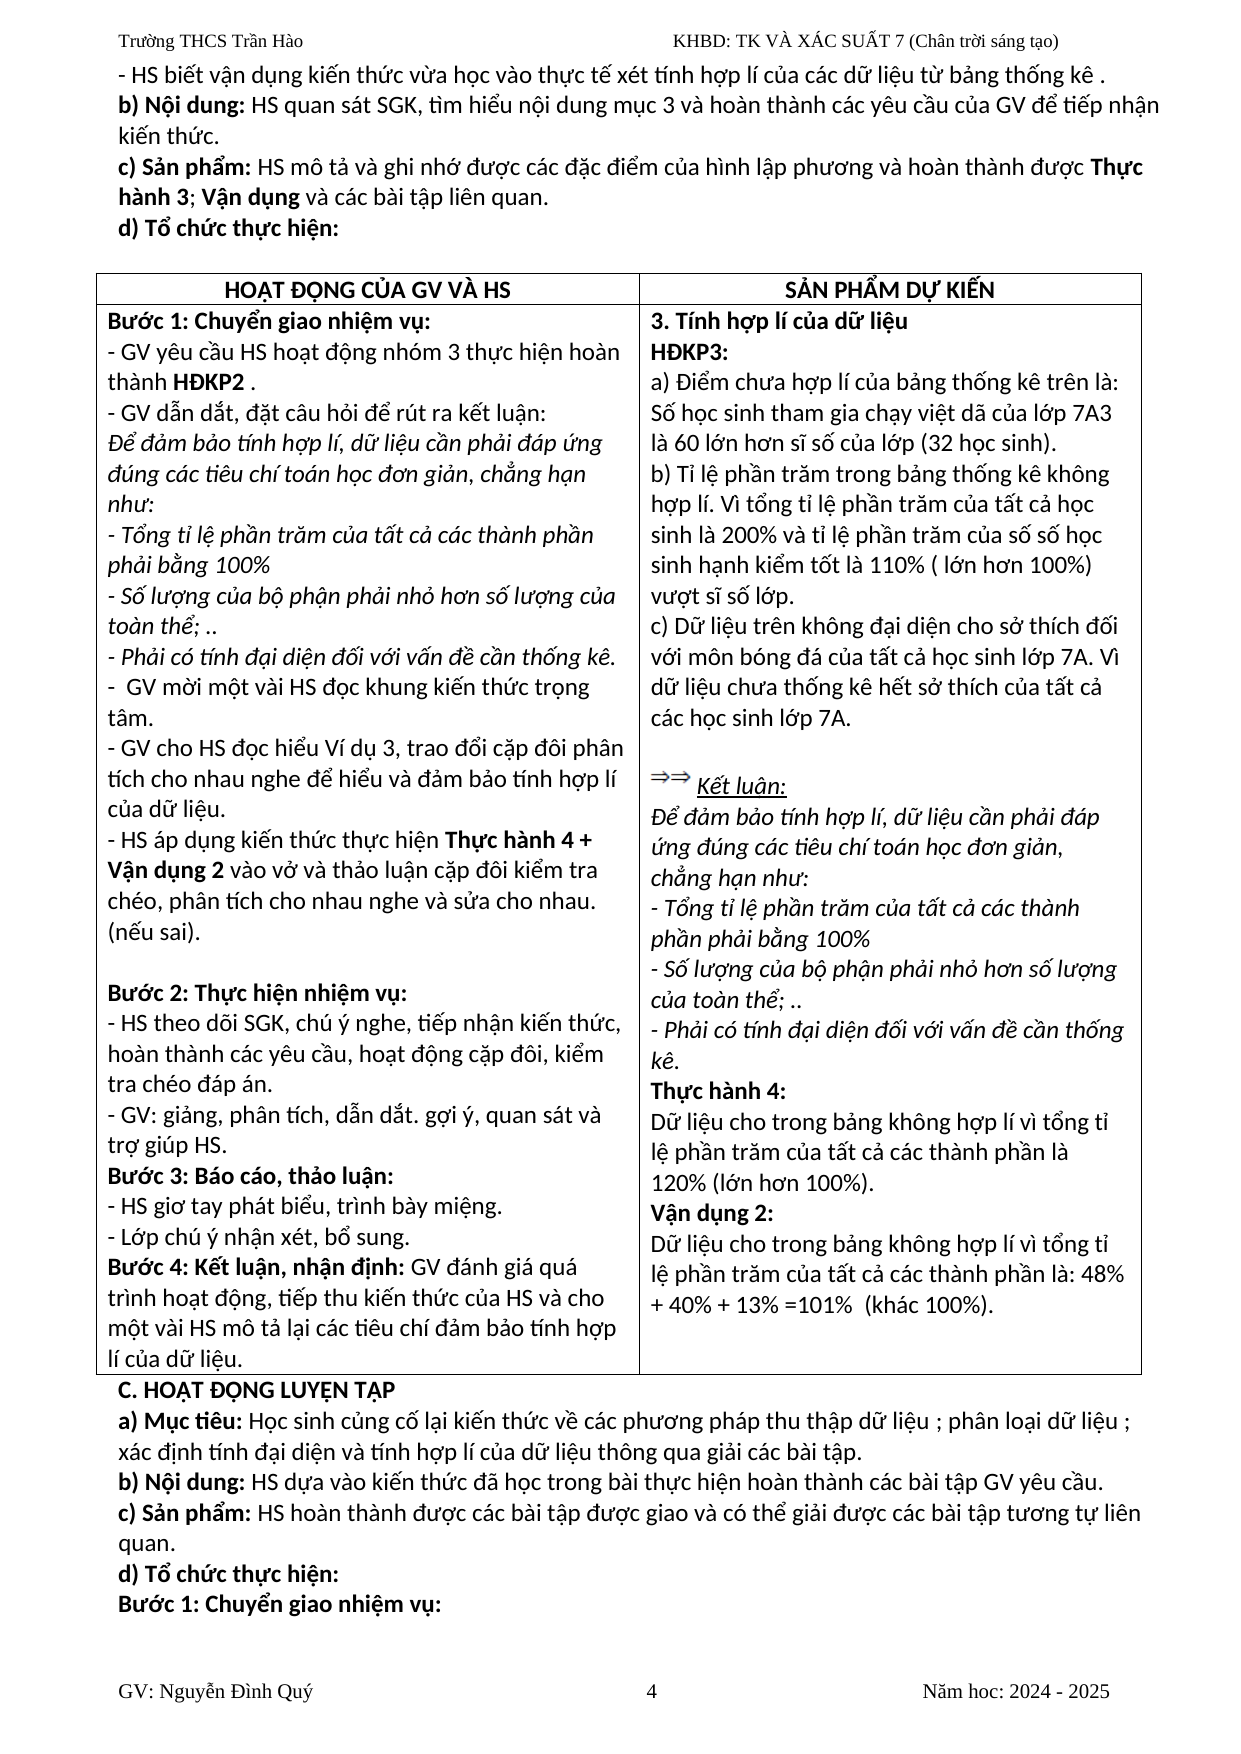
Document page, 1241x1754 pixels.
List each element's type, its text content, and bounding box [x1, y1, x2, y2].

table_header HOẠT ĐỘNG CỦA GV VÀ HS [97, 274, 639, 304]
text - HS biết vận dụng kiến thức vừa học vào thực tế xét tính hợp lí của các dữ liệu từ bảng thống kê . [118, 59, 1166, 89]
text b) Nội dung: HS quan sát SGK, tìm hiểu nội dung mục 3 và hoàn thành các yêu cầu của GV để tiếp nhận kiến thức. [118, 89, 1166, 151]
text c) Sản phẩm: HS mô tả và ghi nhớ được các đặc điểm của hình lập phương và hoàn thành được Thực hành 3; Vận dụng và các bài tập liên quan. [118, 151, 1166, 212]
text b) Nội dung: HS dựa vào kiến thức đã học trong bài thực hiện hoàn thành các bài tập GV yêu cầu. [118, 1466, 1166, 1497]
text d) Tổ chức thực hiện: [118, 212, 1166, 242]
table_header SẢN PHẨM DỰ KIẾN [640, 274, 1141, 304]
table_cell Bước 1: Chuyển giao nhiệm vụ: - GV yêu cầu HS hoạt động nhóm 3 thực hiện hoàn thành HĐKP2 . - GV dẫn dắt, đặt câu hỏi để rút ra kết luận: Để đảm bảo tính hợp lí, dữ liệu cần phải đáp ứng đúng các tiêu chí toán học đơn giản, chẳng hạn như: - Tổng tỉ lệ phần trăm của tất cả các thành phần phải bằng 100% - Số lượng của bộ phận phải nhỏ hơn số lượng của toàn thể; .. - Phải có tính đại diện đối với vấn đề cần thống kê. - GV mời một vài HS đọc khung kiến thức trọng tâm. - GV cho HS đọc hiểu Ví dụ 3, trao đổi cặp đôi phân tích cho nhau nghe để hiểu và đảm bảo tính hợp lí của dữ liệu. - HS áp dụng kiến thức thực hiện Thực hành 4 + Vận dụng 2 vào vở và thảo luận cặp đôi kiểm tra chéo, phân tích cho nhau nghe và sửa cho nhau. (nếu sai). Bước 2: Thực hiện nhiệm vụ: - HS theo dõi SGK, chú ý nghe, tiếp nhận kiến thức, hoàn thành các yêu cầu, hoạt động cặp đôi, kiểm tra chéo đáp án. - GV: giảng, phân tích, dẫn dắt. gợi ý, quan sát và trợ giúp HS. Bước 3: Báo cáo, thảo luận: - HS giơ tay phát biểu, trình bày miệng. - Lớp chú ý nhận xét, bổ sung. Bước 4: Kết luận, nhận định: GV đánh giá quá trình hoạt động, tiếp thu kiến thức của HS và cho một vài HS mô tả lại các tiêu chí đảm bảo tính hợp lí của dữ liệu. [97, 305, 639, 1373]
table_cell 3. Tính hợp lí của dữ liệu HĐKP3: a) Điểm chưa hợp lí của bảng thống kê trên là: Số học sinh tham gia chạy việt dã của lớp 7A3 là 60 lớn hơn sĩ số của lớp (32 học sinh). b) Tỉ lệ phần trăm trong bảng thống kê không hợp lí. Vì tổng tỉ lệ phần trăm của tất cả học sinh là 200% và tỉ lệ phần trăm của số số học sinh hạnh kiểm tốt là 110% ( lớn hơn 100%) vượt sĩ số lớp. c) Dữ liệu trên không đại diện cho sở thích đối với môn bóng đá của tất cả học sinh lớp 7A. Vì dữ liệu chưa thống kê hết sở thích của tất cả các học sinh lớp 7A. Kết luận: Để đảm bảo tính hợp lí, dữ liệu cần phải đáp ứng đúng các tiêu chí toán học đơn giản, chẳng hạn như: - Tổng tỉ lệ phần trăm của tất cả các thành phần phải bằng 100% - Số lượng của bộ phận phải nhỏ hơn số lượng của toàn thể; .. - Phải có tính đại diện đối với vấn đề cần thống kê. Thực hành 4: Dữ liệu cho trong bảng không hợp lí vì tổng tỉ lệ phần trăm của tất cả các thành phần là 120% (lớn hơn 100%). Vận dụng 2: Dữ liệu cho trong bảng không hợp lí vì tổng tỉ lệ phần trăm của tất cả các thành phần là: 48% + 40% + 13% =101% (khác 100%). [640, 305, 1141, 1373]
text Bước 1: Chuyển giao nhiệm vụ: [118, 1588, 1166, 1619]
text a) Mục tiêu: Học sinh củng cố lại kiến thức về các phương pháp thu thập dữ liệu ; phân loại dữ liệu ; xác định tính đại diện và tính hợp lí của dữ liệu thông qua giải các bài tập. [118, 1405, 1166, 1466]
text d) Tổ chức thực hiện: [118, 1558, 1166, 1588]
picture [650, 763, 692, 795]
text c) Sản phẩm: HS hoàn thành được các bài tập được giao và có thể giải được các bài tập tương tự liên quan. [118, 1497, 1166, 1558]
text C. HOẠT ĐỘNG LUYỆN TẬP [118, 1374, 1166, 1405]
